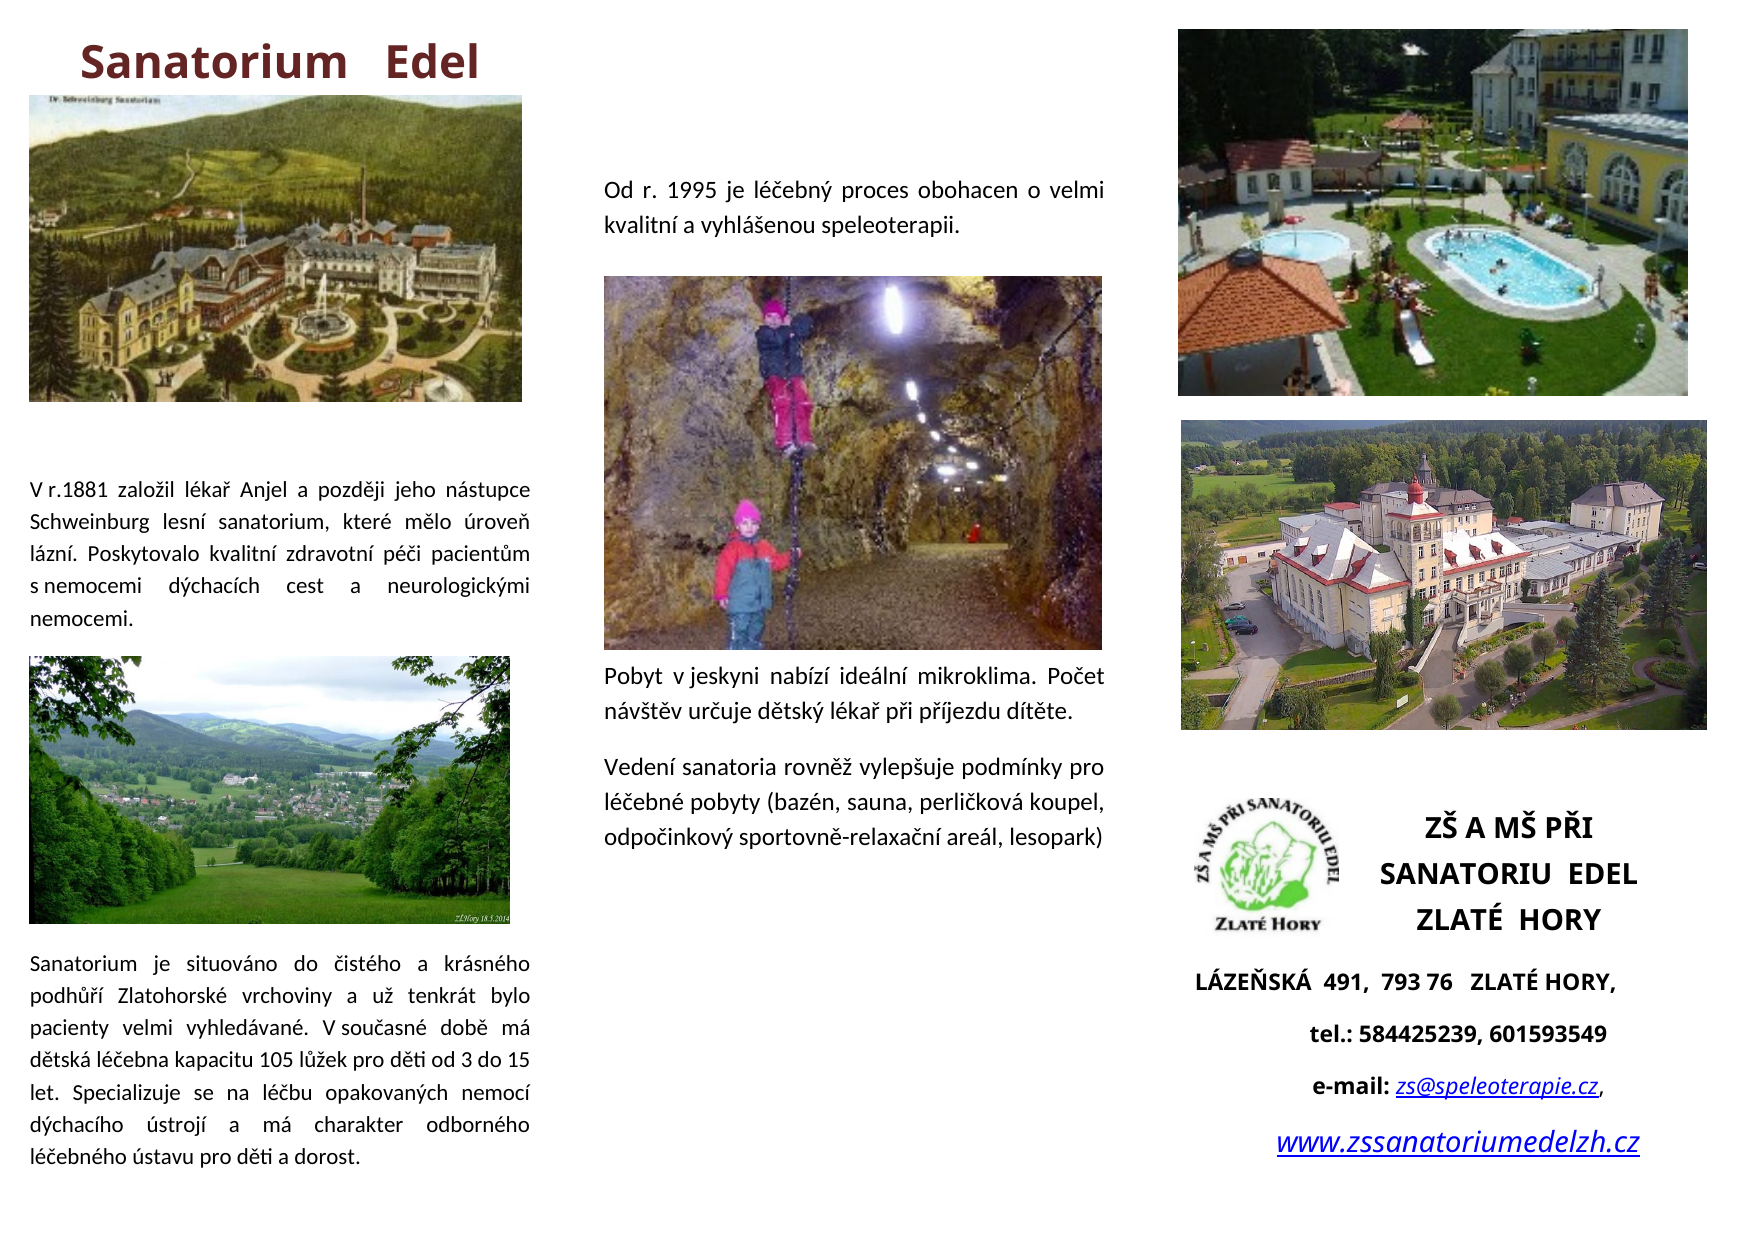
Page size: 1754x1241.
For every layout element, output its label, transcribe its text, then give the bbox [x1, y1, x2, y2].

picture [1181, 420, 1707, 730]
text Vedení sanatoria rovněž vylepšuje podmínky pro léčebné pobyty (bazén, sauna, perličková koupel, odpočinkový sportovně-relaxační areál, lesopark) [604, 751, 1104, 851]
picture [1194, 798, 1339, 938]
picture [29, 656, 510, 924]
text Sanatorium je situováno do čistého a krásného podhůří Zlatohorské vrchoviny a už tenkrát bylo pacienty velmi vyhledávané. V současné době má dětská léčebna kapacitu 105 lůžek pro děti od 3 do 15 let. Specializuje se na léčbu opakovaných nemocí dýchacího ústrojí a má charakter odborného léčebného ústavu pro děti a dorost. [29, 949, 530, 1170]
text tel.: 584425239, 601593549 [1178, 1018, 1738, 1049]
picture [29, 95, 522, 122]
text www.zssanatoriumedelzh.cz [1178, 1122, 1738, 1161]
picture [604, 276, 1102, 650]
text V r.1881 založil lékař Anjel a později jeho nástupce Schweinburg lesní sanatorium, které mělo úroveň lázní. Poskytovalo kvalitní zdravotní péči pacientům s nemocemi dýchacích cest a neurologickými nemocemi. [29, 122, 530, 632]
text e-mail: zs@speleoterapie.cz, [1178, 1070, 1738, 1101]
picture [1178, 29, 1688, 396]
text LÁZEŇSKÁ 491, 793 76 ZLATÉ HORY, [1178, 966, 1738, 997]
text Od r. 1995 je léčebný proces obohacen o velmi kvalitní a vyhlášenou speleoterapii. [604, 174, 1104, 239]
text Sanatorium Edel [29, 29, 530, 92]
